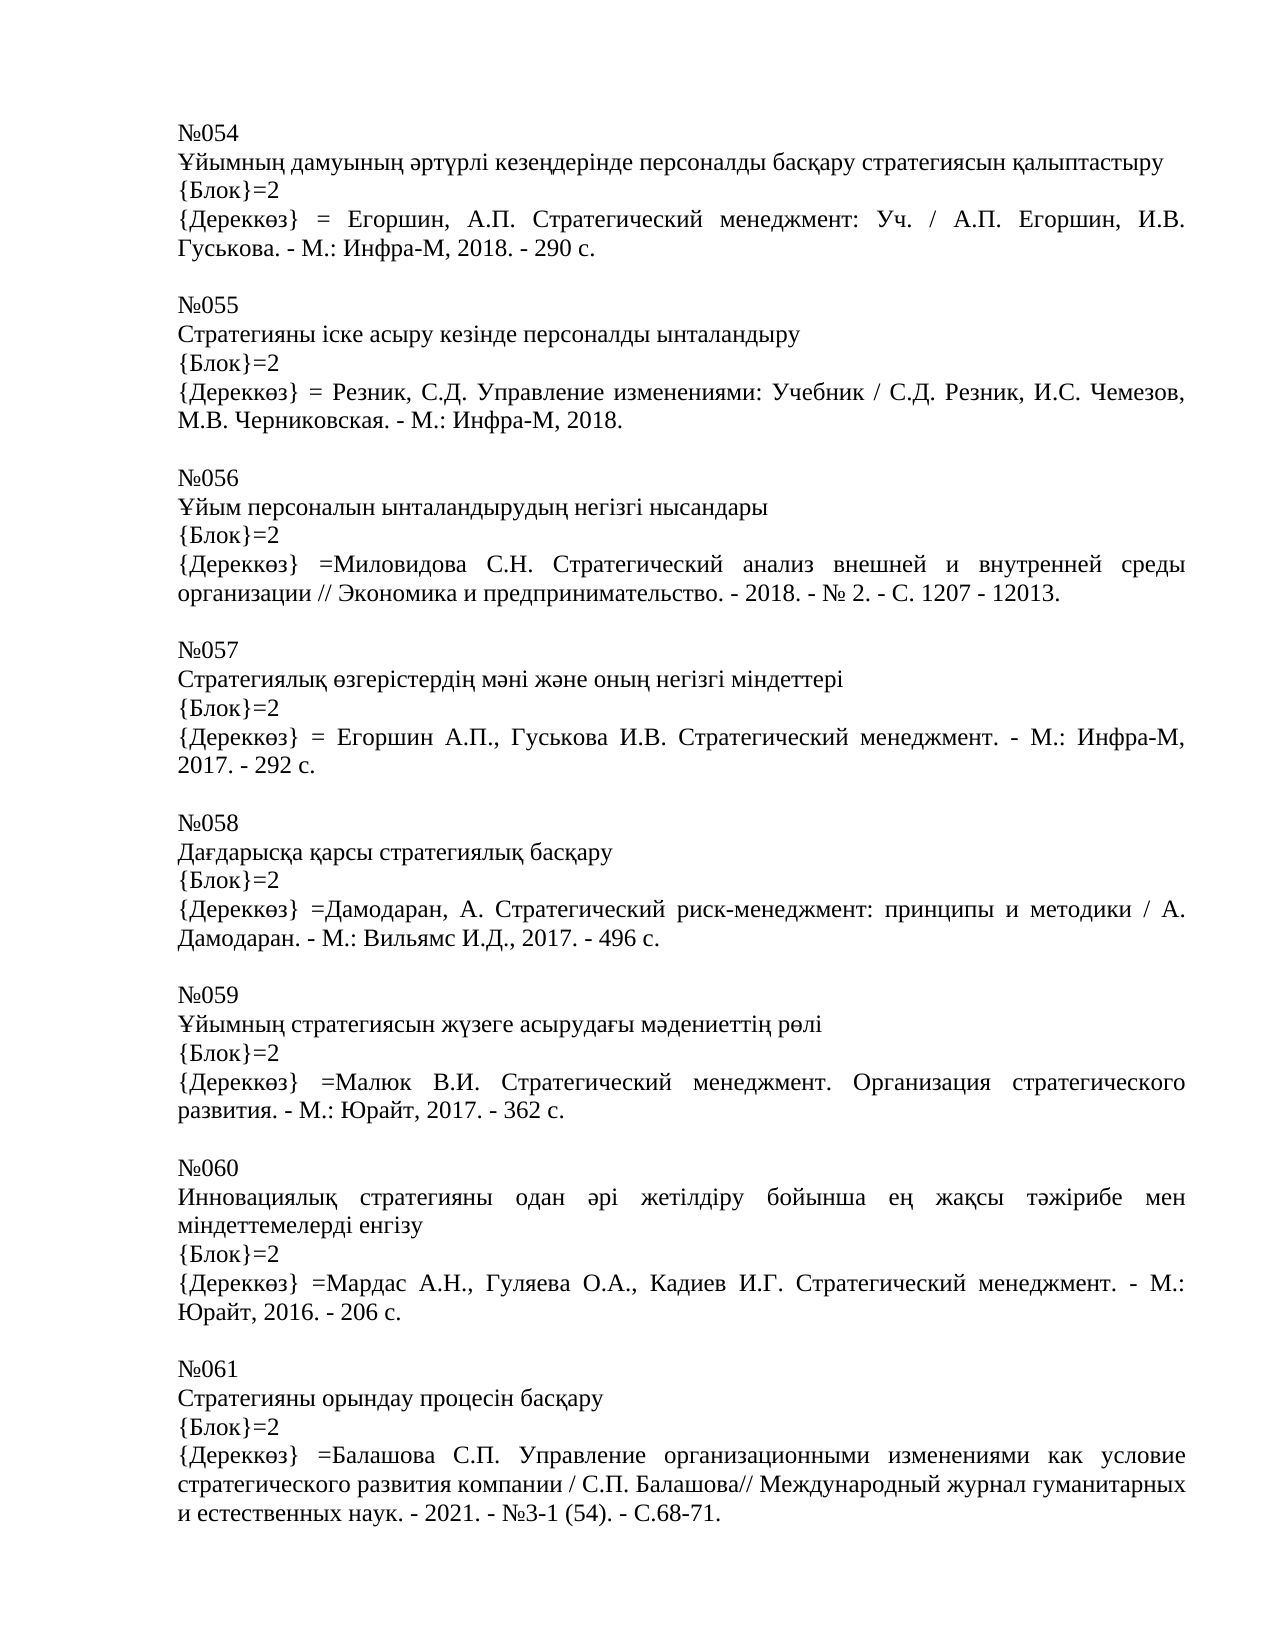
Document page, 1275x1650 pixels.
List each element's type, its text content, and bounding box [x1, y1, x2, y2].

text {Блок}=2 [177, 693, 1186, 722]
text {Дереккөз} = Резник, С.Д. Управление изменениями: Учебник / С.Д. Резник, И.С. Чемезов, М.В. Черниковская. - М.: Инфра-М, 2018. [177, 377, 1186, 434]
text {Блок}=2 [177, 1412, 1186, 1441]
text Ұйым персоналын ынталандырудың негізгі нысандары [177, 492, 1186, 521]
text №055 [177, 291, 1186, 319]
text {Дереккөз} =Малюк В.И. Стратегический менеджмент. Организация стратегического развития. - М.: Юрайт, 2017. - 362 с. [177, 1067, 1186, 1124]
text №061 [177, 1354, 1186, 1383]
text Ұйымның дамуының әртүрлі кезеңдерінде персоналды басқару стратегиясын қалыптастыру [177, 147, 1186, 176]
text {Дереккөз} = Егоршин, А.П. Стратегический менеджмент: Уч. / А.П. Егоршин, И.В. Гуськова. - М.: Инфра-М, 2018. - 290 с. [177, 204, 1186, 262]
text Инновациялық стратегияны одан әрі жетілдіру бойынша ең жақсы тәжірибе мен міндеттемелерді енгізу [177, 1182, 1186, 1239]
text {Дереккөз} =Балашова С.П. Управление организационными изменениями как условие стратегического развития компании / С.П. Балашова// Международный журнал гуманитарных и естественных наук. - 2021. - №3-1 (54). - С.68-71. [177, 1441, 1186, 1527]
text {Дереккөз} =Миловидова С.Н. Стратегический анализ внешней и внутренней среды организации // Экономика и предпринимательство. - 2018. - № 2. - С. 1207 - 12013. [177, 549, 1186, 607]
text {Блок}=2 [177, 1239, 1186, 1268]
text {Блок}=2 [177, 866, 1186, 894]
text {Дереккөз} =Дамодаран, А. Стратегический риск-менеджмент: принципы и методики / А. Дамодаран. - М.: Вильямс И.Д., 2017. - 496 c. [177, 894, 1186, 952]
text {Блок}=2 [177, 176, 1186, 204]
text №056 [177, 463, 1186, 492]
text {Блок}=2 [177, 521, 1186, 549]
text Ұйымның стратегиясын жүзеге асырудағы мәдениеттің рөлі [177, 1009, 1186, 1038]
text {Блок}=2 [177, 1038, 1186, 1067]
text №057 [177, 636, 1186, 664]
text {Блок}=2 [177, 348, 1186, 377]
text Стратегияны іске асыру кезінде персоналды ынталандыру [177, 319, 1186, 348]
text {Дереккөз} = Егоршин А.П., Гуськова И.В. Стратегический менеджмент. - М.: Инфра-М, 2017. - 292 с. [177, 722, 1186, 779]
text Стратегиялық өзгерістердің мәні және оның негізгі міндеттері [177, 664, 1186, 693]
text №054 [177, 118, 1186, 147]
text {Дереккөз} =Мардас А.Н., Гуляева О.А., Кадиев И.Г. Стратегический менеджмент. - М.: Юрайт, 2016. - 206 с. [177, 1268, 1186, 1326]
text №058 [177, 808, 1186, 837]
text Стратегияны орындау процесін басқару [177, 1383, 1186, 1412]
text Дағдарысқа қарсы стратегиялық басқару [177, 837, 1186, 866]
text №060 [177, 1153, 1186, 1182]
text №059 [177, 981, 1186, 1009]
